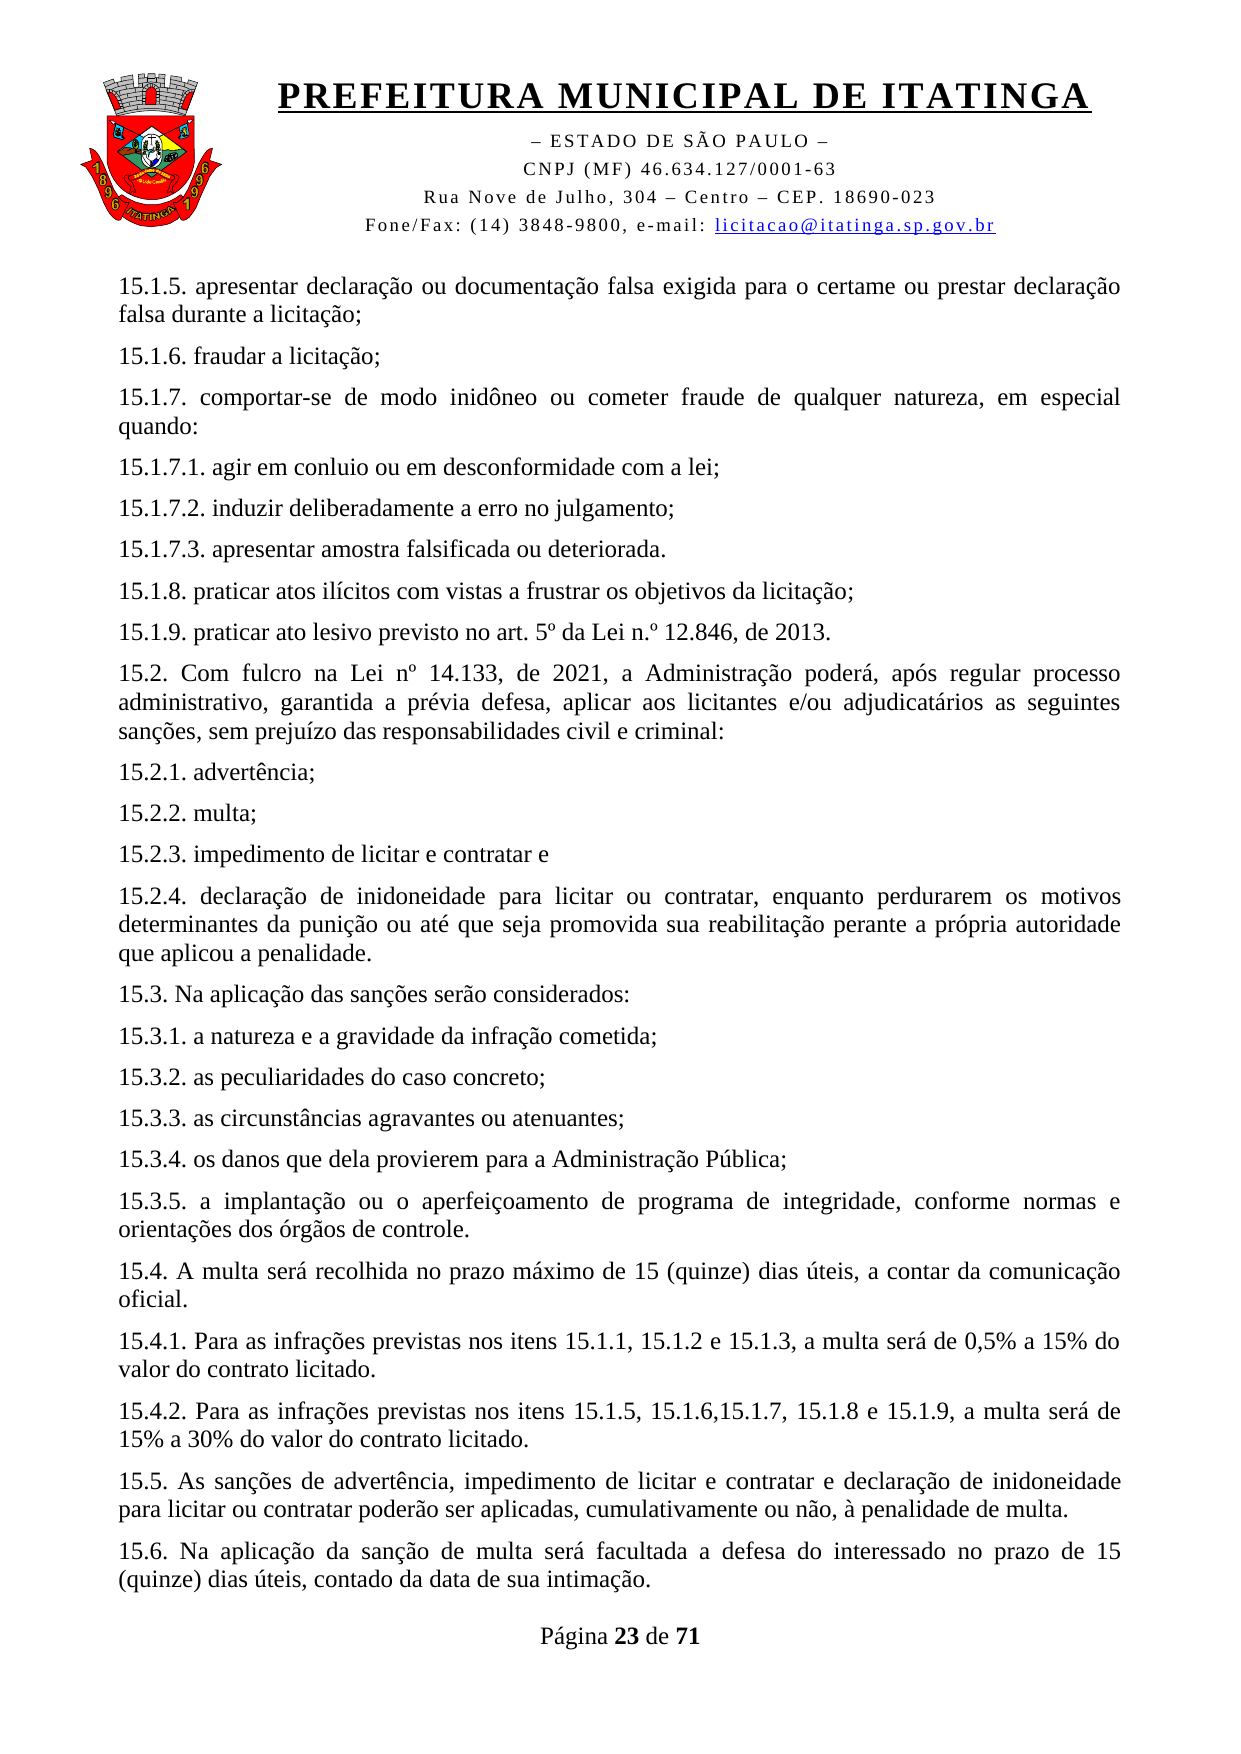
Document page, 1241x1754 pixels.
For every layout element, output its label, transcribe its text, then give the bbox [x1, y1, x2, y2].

list 15.4.2. Para as infrações previstas nos itens 15.1.5, 15.1.6,15.1.7, 15.1.8 e 15.1.9, a multa será de 15% a 30% do valor do contrato licitado. [118, 1396, 1122, 1453]
list 15.2.2. multa; [118, 798, 1122, 827]
list 15.4.1. Para as infrações previstas nos itens 15.1.1, 15.1.2 e 15.1.3, a multa será de 0,5% a 15% do valor do contrato licitado. [118, 1326, 1122, 1383]
list 15.2.4. declaração de inidoneidade para licitar ou contratar, enquanto perdurarem os motivos determinantes da punição ou até que seja promovida sua reabilitação perante a própria autoridade que aplicou a penalidade. [118, 881, 1122, 967]
list 15.2.1. advertência; [118, 757, 1122, 786]
list 15.3. Na aplicação das sanções serão considerados: [118, 979, 1122, 1008]
list 15.4. A multa será recolhida no prazo máximo de 15 (quinze) dias úteis, a contar da comunicação oficial. [118, 1256, 1122, 1313]
list 15.6. Na aplicação da sanção de multa será facultada a defesa do interessado no prazo de 15 (quinze) dias úteis, contado da data de sua intimação. [118, 1536, 1122, 1593]
list 15.1.6. fraudar a licitação; [118, 341, 1122, 369]
list 15.3.1. a natureza e a gravidade da infração cometida; [118, 1021, 1122, 1049]
list 15.3.5. a implantação ou o aperfeiçoamento de programa de integridade, conforme normas e orientações dos órgãos de controle. [118, 1186, 1122, 1243]
list 15.5. As sanções de advertência, impedimento de licitar e contratar e declaração de inidoneidade para licitar ou contratar poderão ser aplicadas, cumulativamente ou não, à penalidade de multa. [118, 1466, 1122, 1523]
list 15.1.7.1. agir em conluio ou em desconformidade com a lei; [118, 452, 1122, 481]
list 15.1.5. apresentar declaração ou documentação falsa exigida para o certame ou prestar declaração falsa durante a licitação; [118, 271, 1122, 328]
list 15.1.7. comportar-se de modo inidôneo ou cometer fraude de qualquer natureza, em especial quando: [118, 382, 1122, 439]
list 15.3.3. as circunstâncias agravantes ou atenuantes; [118, 1103, 1122, 1132]
list 15.1.9. praticar ato lesivo previsto no art. 5º da Lei n.º 12.846, de 2013. [118, 617, 1122, 646]
list 15.1.8. praticar atos ilícitos com vistas a frustrar os objetivos da licitação; [118, 576, 1122, 604]
list 15.1.7.3. apresentar amostra falsificada ou deteriorada. [118, 534, 1122, 563]
list 15.2.3. impedimento de licitar e contratar e [118, 839, 1122, 868]
list 15.3.2. as peculiaridades do caso concreto; [118, 1062, 1122, 1091]
list 15.3.4. os danos que dela provierem para a Administração Pública; [118, 1144, 1122, 1173]
list 15.2. Com fulcro na Lei nº 14.133, de 2021, a Administração poderá, após regular processo administrativo, garantida a prévia defesa, aplicar aos licitantes e/ou adjudicatários as seguintes sanções, sem prejuízo das responsabilidades civil e criminal: [118, 658, 1122, 744]
list 15.1.7.2. induzir deliberadamente a erro no julgamento; [118, 493, 1122, 522]
